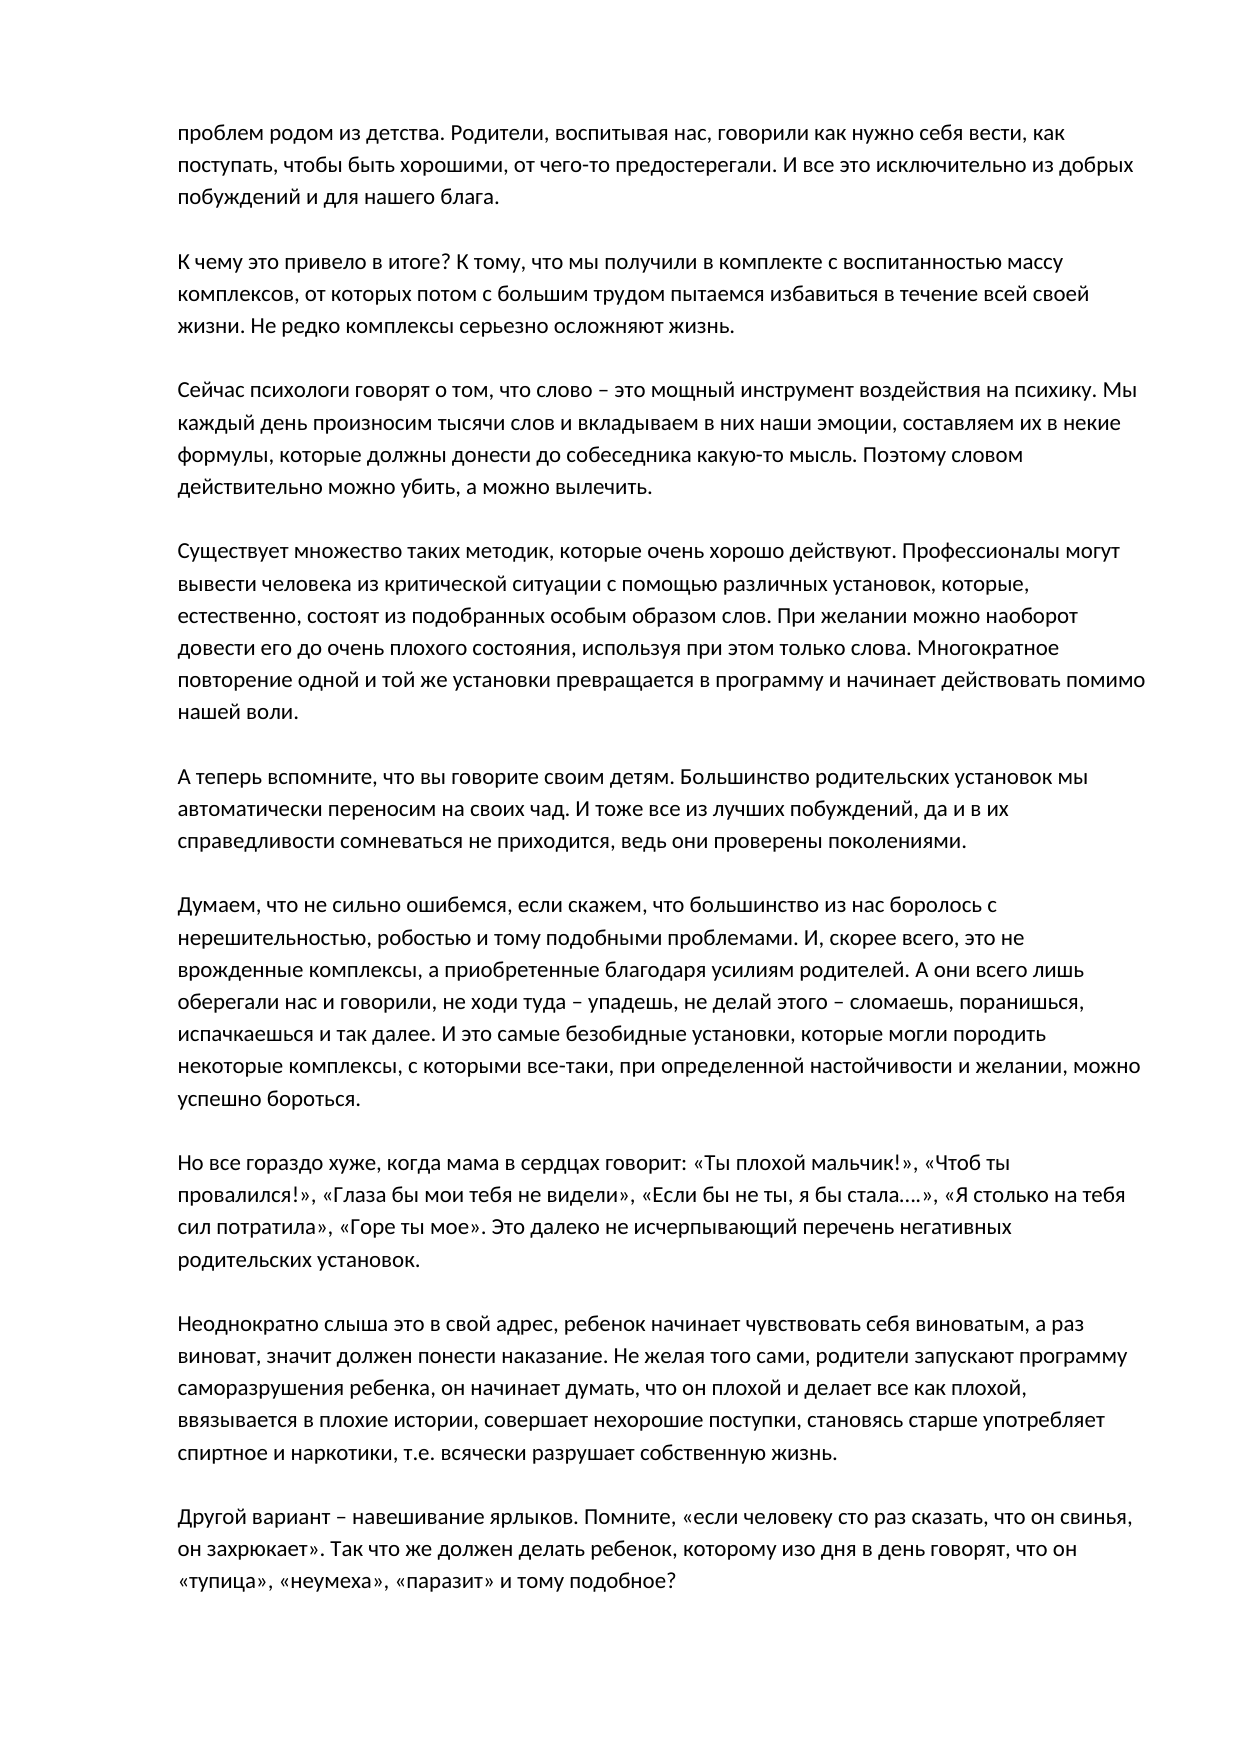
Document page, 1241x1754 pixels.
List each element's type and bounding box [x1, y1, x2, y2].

text [177, 118, 1152, 1627]
